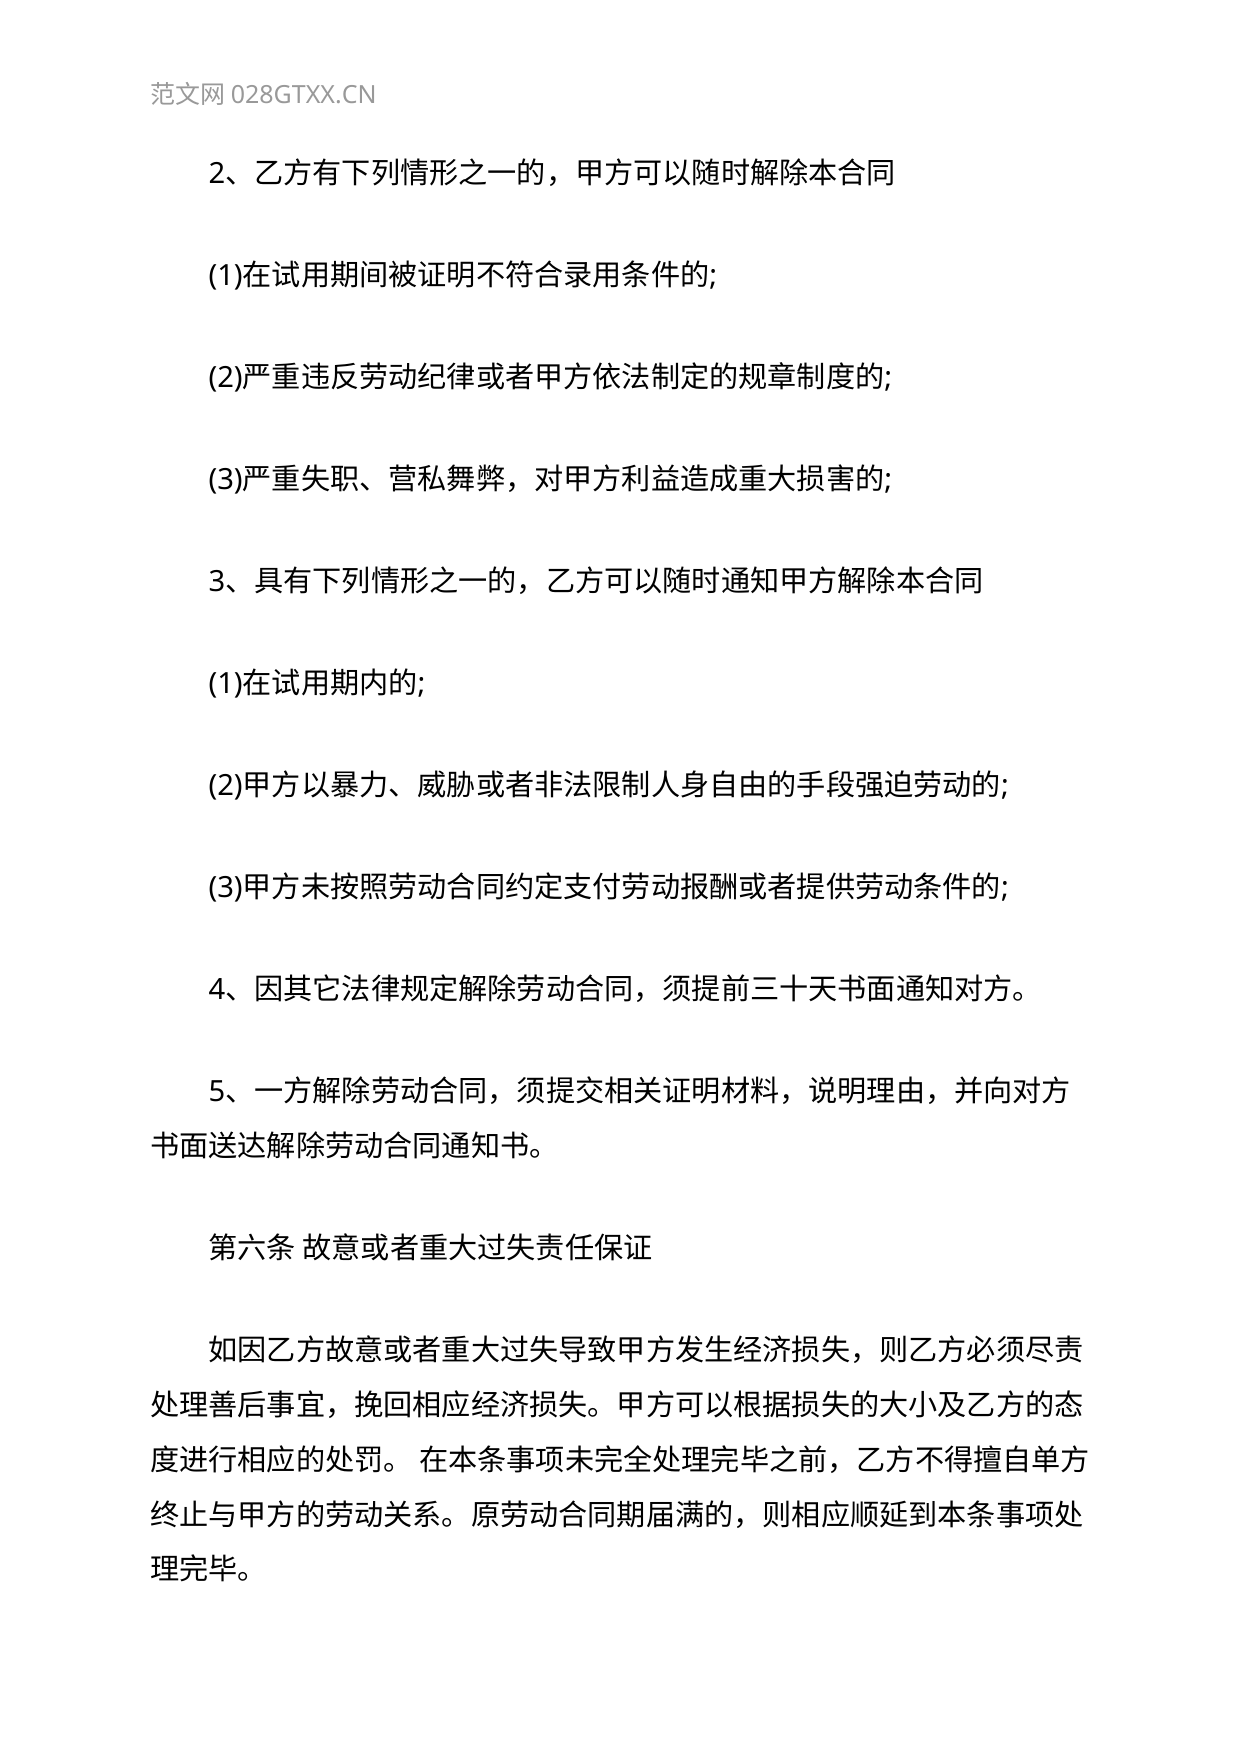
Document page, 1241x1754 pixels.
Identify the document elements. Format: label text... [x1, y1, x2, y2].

text (2)严重违反劳动纪律或者甲方依法制定的规章制度的; [150, 354, 1090, 396]
text 4、因其它法律规定解除劳动合同，须提前三十天书面通知对方。 [150, 966, 1090, 1008]
text (3)甲方未按照劳动合同约定支付劳动报酬或者提供劳动条件的; [150, 864, 1090, 906]
text (1)在试用期间被证明不符合录用条件的; [150, 252, 1090, 294]
text 2、乙方有下列情形之一的，甲方可以随时解除本合同 [150, 150, 1090, 192]
text (1)在试用期内的; [150, 660, 1090, 702]
text (3)严重失职、营私舞弊，对甲方利益造成重大损害的; [150, 456, 1090, 498]
text 如因乙方故意或者重大过失导致甲方发生经济损失，则乙方必须尽责处理善后事宜，挽回相应经济损失。甲方可以根据损失的大小及乙方的态度进行相应的处罚。 在本条事项未完全处理完毕之前，乙方不得擅自单方终止与甲方的劳动关系。原劳动合同期届满的，则相应顺延到本条事项处理完毕。 [150, 1326, 1090, 1588]
text 第六条 故意或者重大过失责任保证 [150, 1224, 1090, 1267]
text 3、具有下列情形之一的，乙方可以随时通知甲方解除本合同 [150, 558, 1090, 600]
text (2)甲方以暴力、威胁或者非法限制人身自由的手段强迫劳动的; [150, 762, 1090, 804]
text 5、一方解除劳动合同，须提交相关证明材料，说明理由，并向对方书面送达解除劳动合同通知书。 [150, 1068, 1090, 1165]
